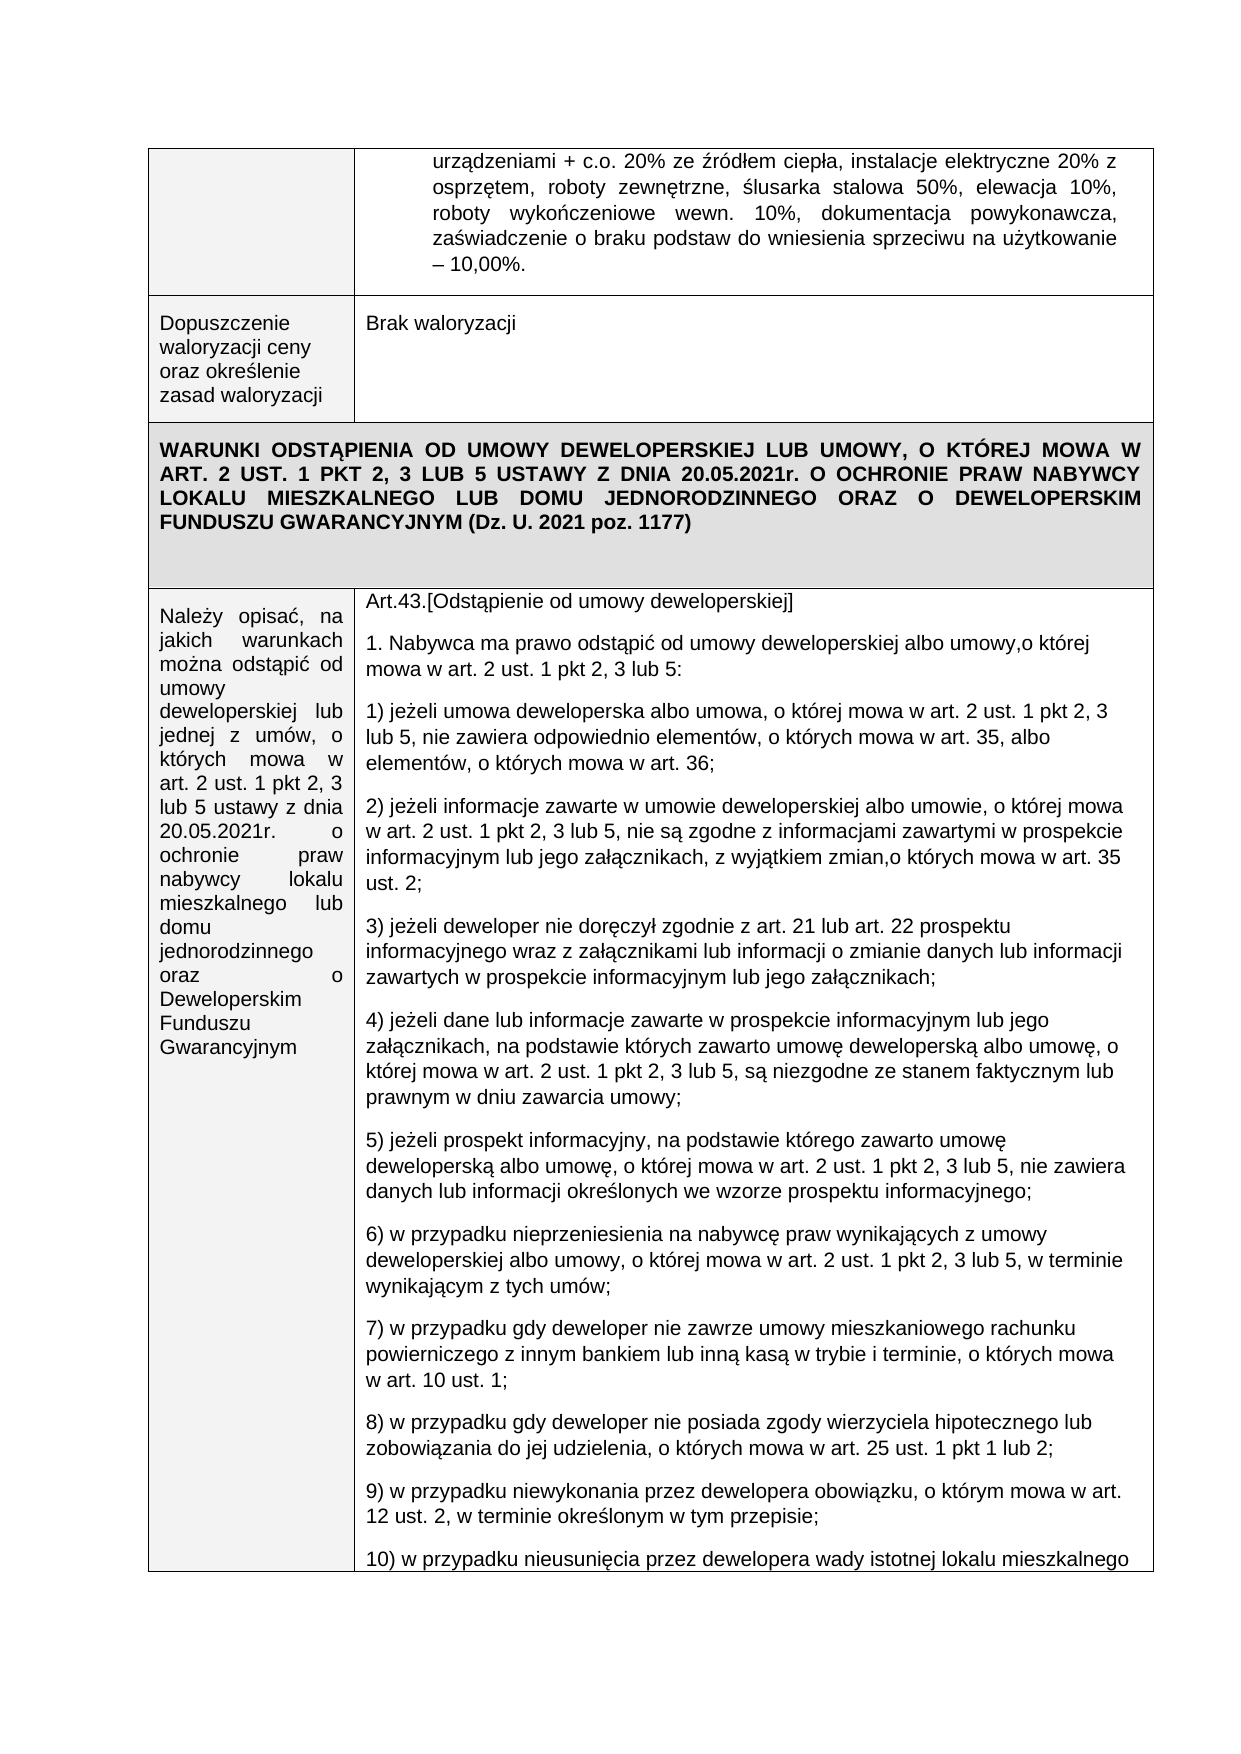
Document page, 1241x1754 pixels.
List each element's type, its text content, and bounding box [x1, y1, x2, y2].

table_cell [149, 589, 354, 1571]
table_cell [355, 589, 1153, 1571]
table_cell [149, 149, 354, 295]
table_cell [355, 149, 1153, 295]
table_cell Brak waloryzacji [355, 296, 1153, 422]
table_cell Dopuszczenie waloryzacji ceny oraz określenie zasad waloryzacji [149, 296, 354, 422]
table_cell WARUNKI ODSTĄPIENIA OD UMOWY DEWELOPERSKIEJ LUB UMOWY, O KTÓREJ MOWA W ART. 2 UST. 1 PKT 2, 3 LUB 5 USTAWY Z DNIA 20.05.2021r. O OCHRONIE PRAW NABYWCY LOKALU MIESZKALNEGO LUB DOMU JEDNORODZINNEGO ORAZ O DEWELOPERSKIM FUNDUSZU GWARANCYJNYM (Dz. U. 2021 poz. 1177) [149, 423, 1153, 587]
